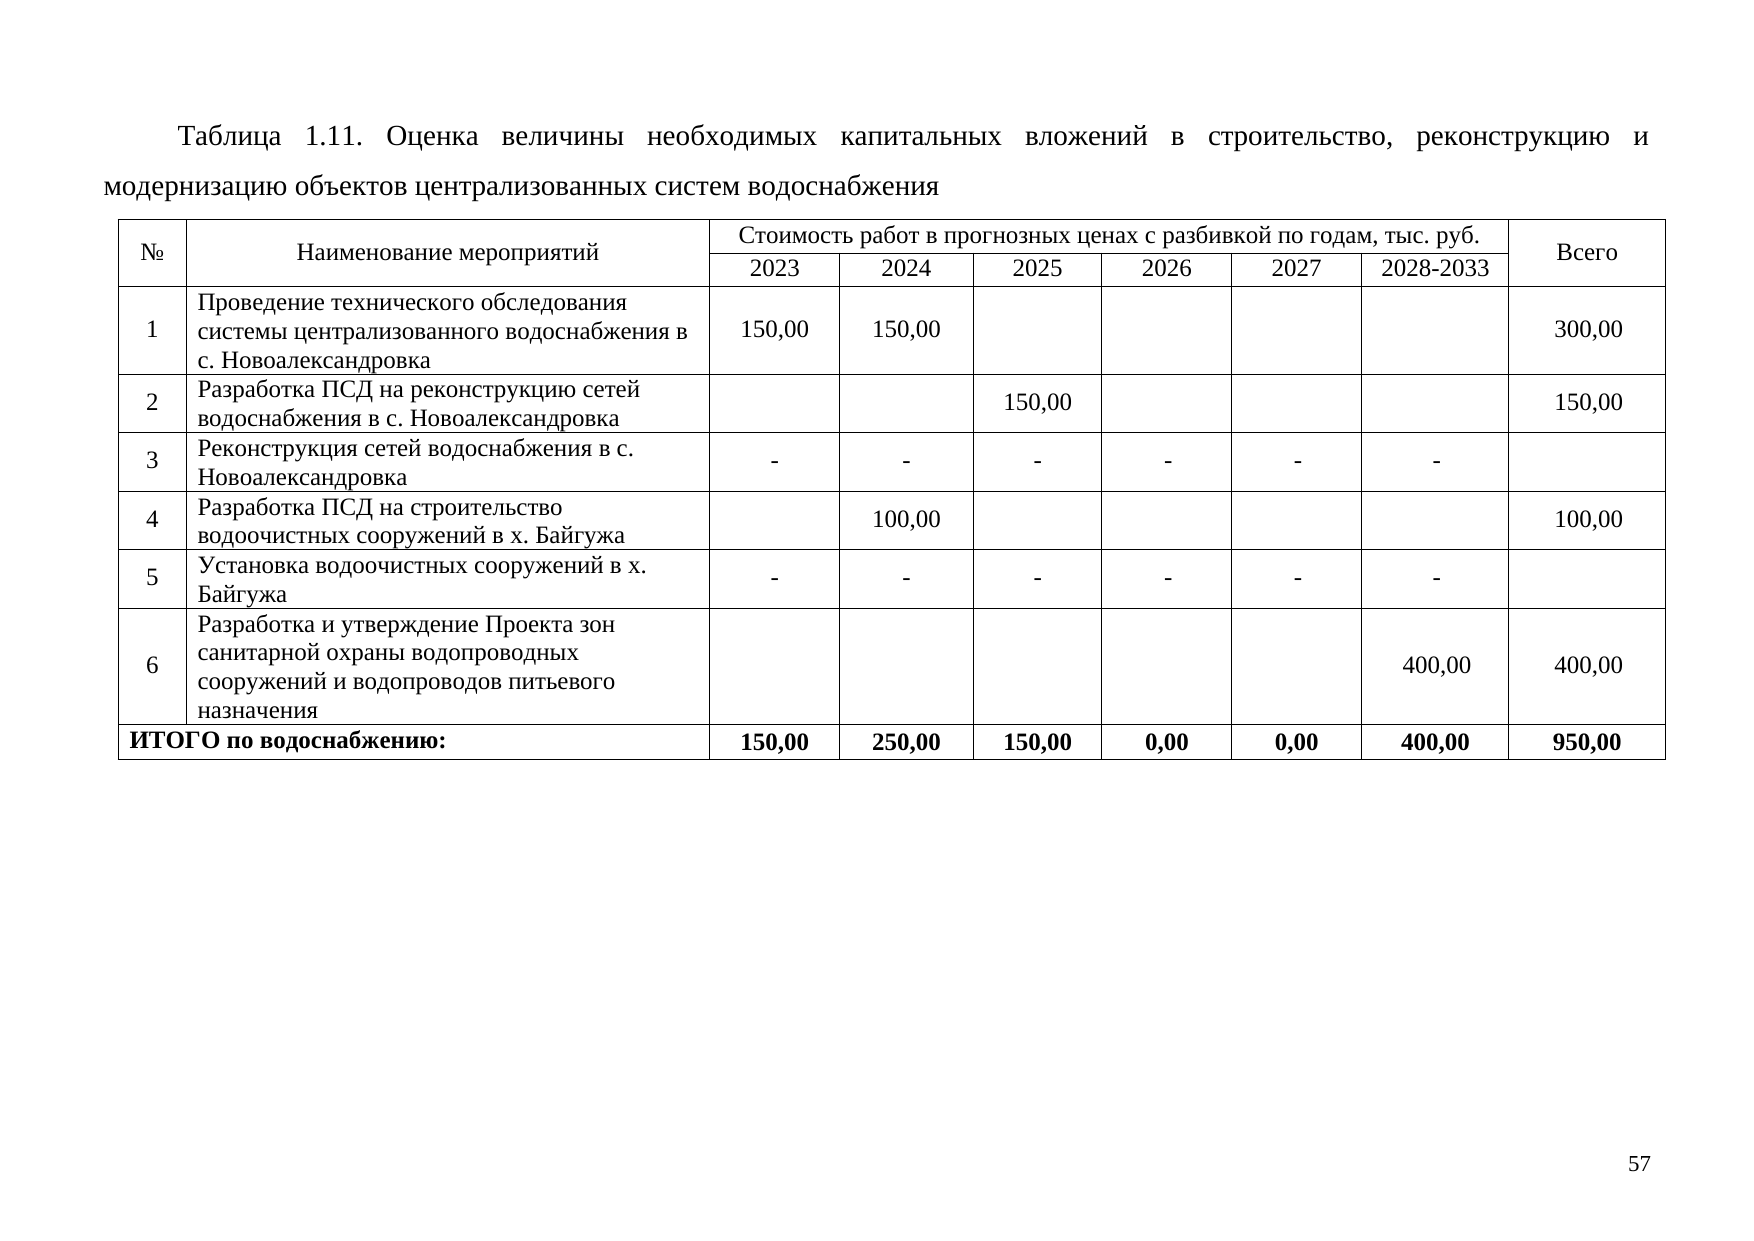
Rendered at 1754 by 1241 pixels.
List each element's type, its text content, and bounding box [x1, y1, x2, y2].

table_cell 6 [119, 609, 186, 724]
table_cell [1102, 609, 1231, 724]
table_cell - [1102, 550, 1231, 608]
table_cell 150,00 [974, 375, 1101, 432]
table_cell 2024 [840, 254, 973, 286]
table_cell [1509, 550, 1665, 608]
table_cell - [1232, 550, 1361, 608]
table_cell 2 [119, 375, 186, 432]
table_header № [119, 220, 186, 286]
table_cell 150,00 [1509, 375, 1665, 432]
table_cell 150,00 [840, 287, 973, 373]
table_cell [1362, 287, 1508, 373]
table_cell [840, 609, 973, 724]
table_cell 300,00 [1509, 287, 1665, 373]
table_cell - [710, 433, 839, 491]
table_cell 0,00 [1232, 725, 1361, 759]
table_cell 2026 [1102, 254, 1231, 286]
table_cell - [840, 433, 973, 491]
table_cell - [974, 550, 1101, 608]
table_cell [840, 375, 973, 432]
table_cell 0,00 [1102, 725, 1231, 759]
table_cell 2025 [974, 254, 1101, 286]
table_cell Разработка ПСД на строительство водоочистных сооружений в х. Байгужа [187, 492, 709, 549]
table_cell 100,00 [840, 492, 973, 549]
table_cell - [1102, 433, 1231, 491]
table_cell 3 [119, 433, 186, 491]
table_cell - [710, 550, 839, 608]
table_cell 400,00 [1362, 725, 1508, 759]
table_cell [1232, 375, 1361, 432]
table_cell [710, 375, 839, 432]
table_cell 100,00 [1509, 492, 1665, 549]
table_cell 250,00 [840, 725, 973, 759]
table_cell Проведение технического обследования системы централизованного водоснабжения в с. Новоалександровка [187, 287, 709, 373]
table_cell Разработка ПСД на реконструкцию сетей водоснабжения в с. Новоалександровка [187, 375, 709, 432]
table_cell - [1362, 550, 1508, 608]
table_header Всего [1509, 220, 1665, 286]
table_cell - [974, 433, 1101, 491]
table_cell [974, 609, 1101, 724]
table_cell [1102, 287, 1231, 373]
table_cell 5 [119, 550, 186, 608]
table_cell 400,00 [1362, 609, 1508, 724]
table_cell Разработка и утверждение Проекта зон санитарной охраны водопроводных сооружений и водопроводов питьевого назначения [187, 609, 709, 724]
table_cell 150,00 [974, 725, 1101, 759]
table_cell [710, 609, 839, 724]
table_cell [1232, 492, 1361, 549]
table_header Стоимость работ в прогнозных ценах с разбивкой по годам, тыс. руб. [710, 220, 1508, 252]
table_cell [1102, 492, 1231, 549]
table_cell [1232, 609, 1361, 724]
table_cell [974, 492, 1101, 549]
table_cell 1 [119, 287, 186, 373]
table_cell [710, 492, 839, 549]
table_cell 4 [119, 492, 186, 549]
table_cell Реконструкция сетей водоснабжения в с. Новоалександровка [187, 433, 709, 491]
table_cell [1232, 287, 1361, 373]
table_cell 2027 [1232, 254, 1361, 286]
table_header Наименование мероприятий [187, 220, 709, 286]
table_cell - [1232, 433, 1361, 491]
table_cell - [1362, 433, 1508, 491]
table_cell 150,00 [710, 725, 839, 759]
table_cell 400,00 [1509, 609, 1665, 724]
table_cell 150,00 [710, 287, 839, 373]
table_cell [1362, 492, 1508, 549]
table_cell 2023 [710, 254, 839, 286]
table_cell [1362, 375, 1508, 432]
table_cell [1509, 433, 1665, 491]
table_cell ИТОГО по водоснабжению: [119, 725, 709, 759]
table_cell - [840, 550, 973, 608]
table_cell 950,00 [1509, 725, 1665, 759]
text Таблица 1.11. Оценка величины необходимых капитальных вложений в строительство, реконструкцию и модернизацию объектов централизованных систем водоснабжения [103, 118, 1651, 202]
table_cell [974, 287, 1101, 373]
table_cell 2028-2033 [1362, 254, 1508, 286]
table_cell Установка водоочистных сооружений в х. Байгужа [187, 550, 709, 608]
table_cell [1102, 375, 1231, 432]
